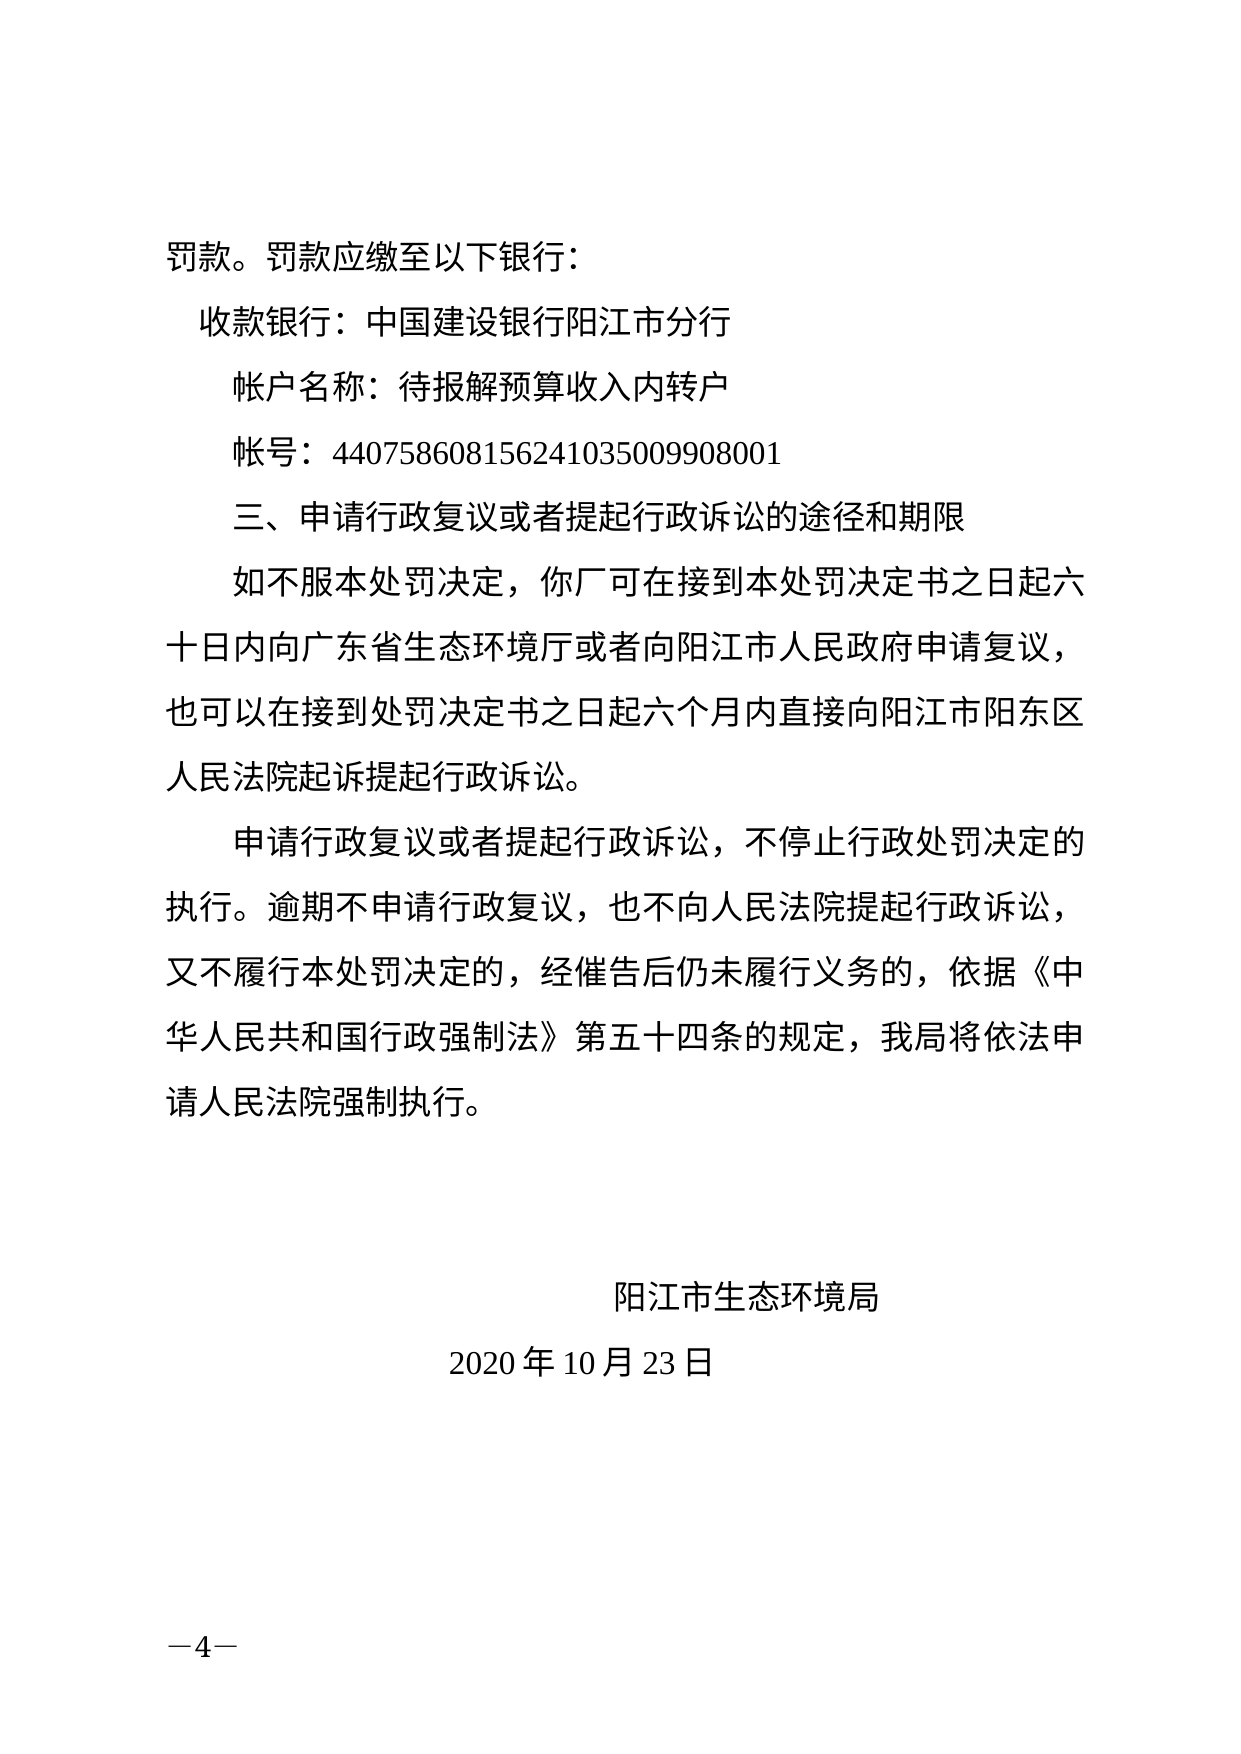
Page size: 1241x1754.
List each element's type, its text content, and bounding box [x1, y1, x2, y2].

text 帐户名称：待报解预算收入内转户 [165, 352, 1087, 417]
text 三、申请行政复议或者提起行政诉讼的途径和期限 [165, 482, 1087, 547]
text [165, 222, 1087, 287]
text 阳江市生态环境局 [165, 1262, 1087, 1327]
text 2020年10月23日 [165, 1327, 1087, 1392]
text 如不服本处罚决定，你厂可在接到本处罚决定书之日起六十日内向广东省生态环境厅或者向阳江市人民政府申请复议，也可以在接到处罚决定书之日起六个月内直接向阳江市阳东区人民法院起诉提起行政诉讼。 [165, 547, 1087, 807]
text 帐号：440758608156241035009908001 [165, 417, 1087, 482]
text 申请行政复议或者提起行政诉讼，不停止行政处罚决定的执行。逾期不申请行政复议，也不向人民法院提起行政诉讼，又不履行本处罚决定的，经催告后仍未履行义务的，依据《中华人民共和国行政强制法》第五十四条的规定，我局将依法申请人民法院强制执行。 [165, 807, 1087, 1132]
text 收款银行：中国建设银行阳江市分行 [165, 287, 1087, 352]
